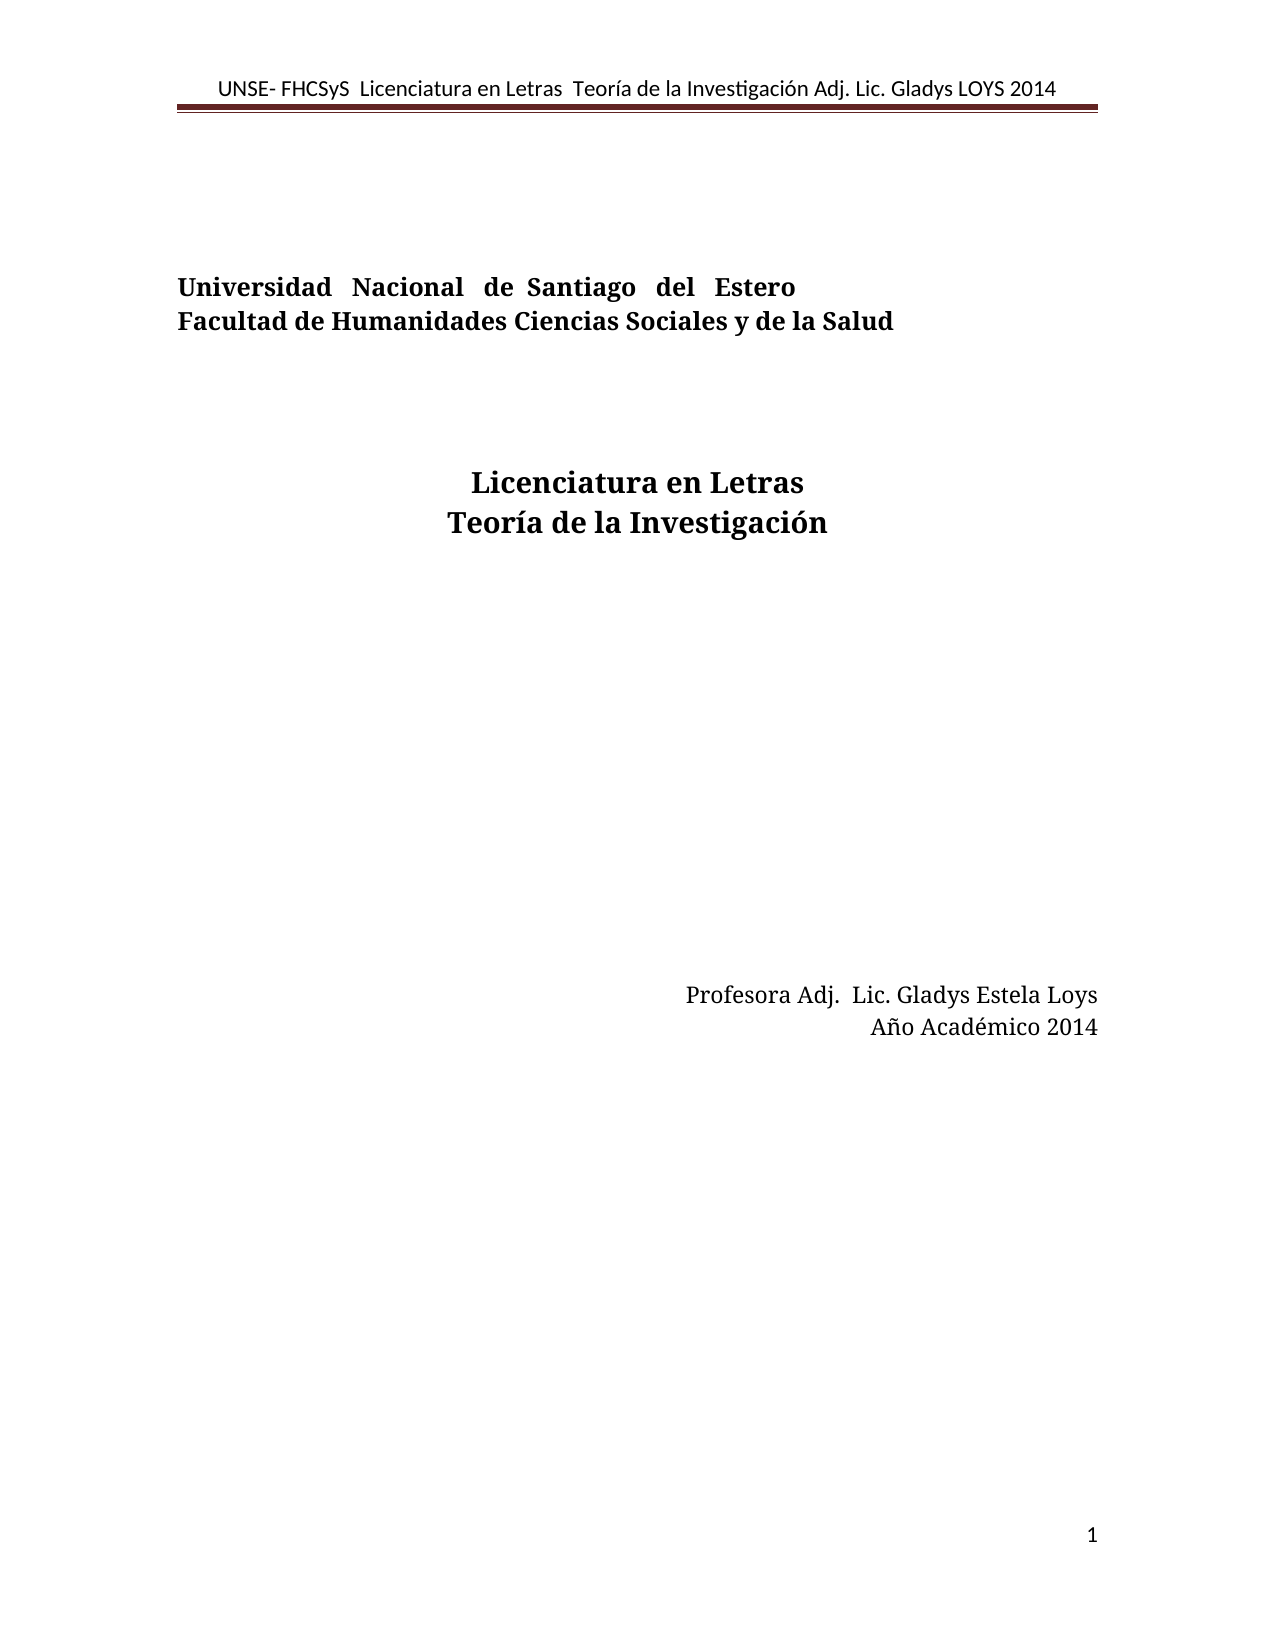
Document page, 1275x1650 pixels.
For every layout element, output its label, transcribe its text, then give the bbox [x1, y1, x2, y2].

text Universidad Nacional de Santiago del Estero [177, 269, 1098, 303]
text Profesora Adj. Lic. Gladys Estela Loys [251, 979, 1098, 1011]
text Teoría de la Investigación [177, 502, 1098, 542]
text Licenciatura en Letras [177, 462, 1098, 502]
text Año Académico 2014 [251, 1011, 1098, 1042]
text Facultad de Humanidades Ciencias Sociales y de la Salud [177, 303, 1098, 337]
